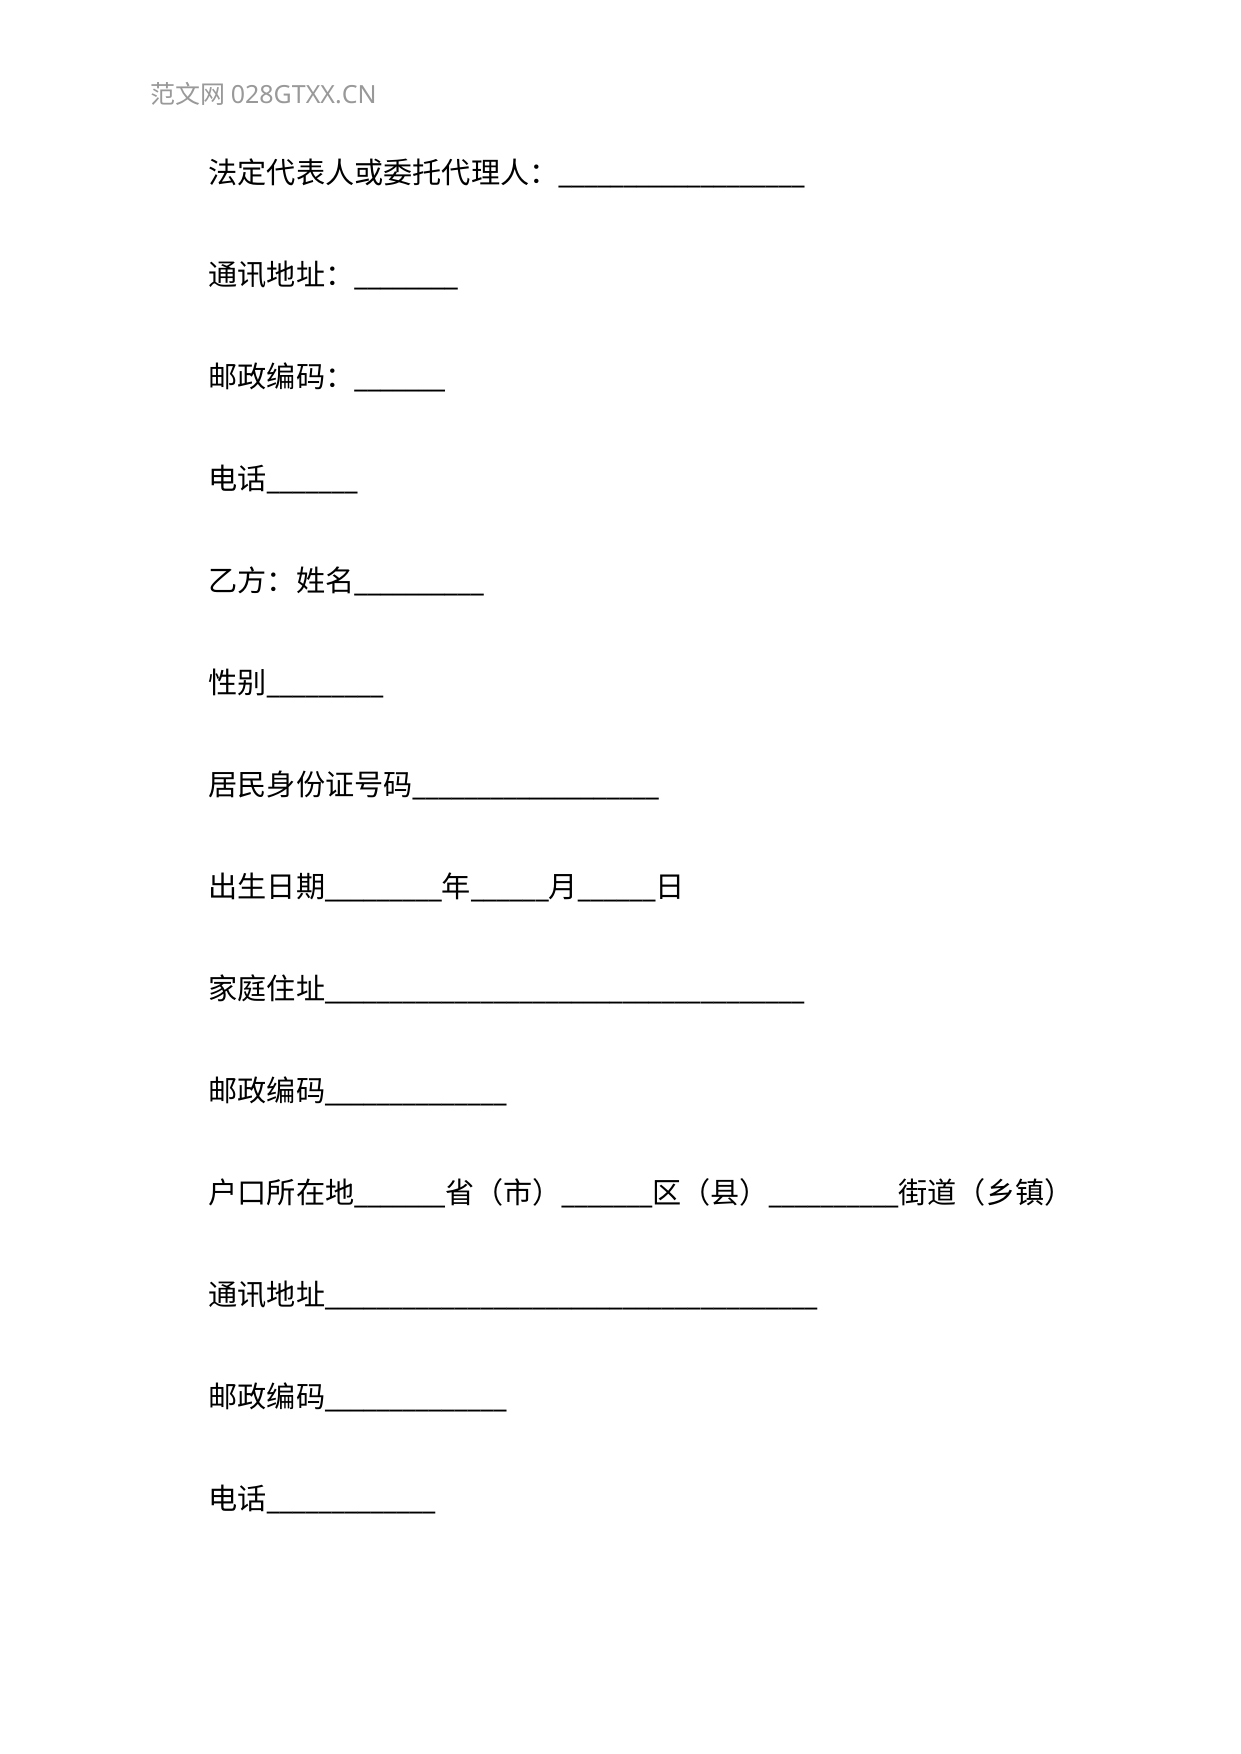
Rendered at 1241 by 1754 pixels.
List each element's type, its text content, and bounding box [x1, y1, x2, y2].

text 家庭住址_____________________________________ [150, 966, 1090, 1008]
text 邮政编码：_______ [150, 354, 1090, 396]
text 通讯地址：________ [150, 252, 1090, 294]
text 性别_________ [150, 660, 1090, 702]
text 户口所在地_______省（市）_______区（县）__________街道（乡镇） [150, 1170, 1090, 1212]
text 邮政编码______________ [150, 1068, 1090, 1110]
text 电话_____________ [150, 1476, 1090, 1518]
text 邮政编码______________ [150, 1374, 1090, 1416]
text 法定代表人或委托代理人：___________________ [150, 150, 1090, 192]
text 电话_______ [150, 456, 1090, 498]
text 乙方：姓名__________ [150, 558, 1090, 600]
text 通讯地址______________________________________ [150, 1272, 1090, 1314]
text 居民身份证号码___________________ [150, 762, 1090, 804]
text 出生日期_________年______月______日 [150, 864, 1090, 906]
